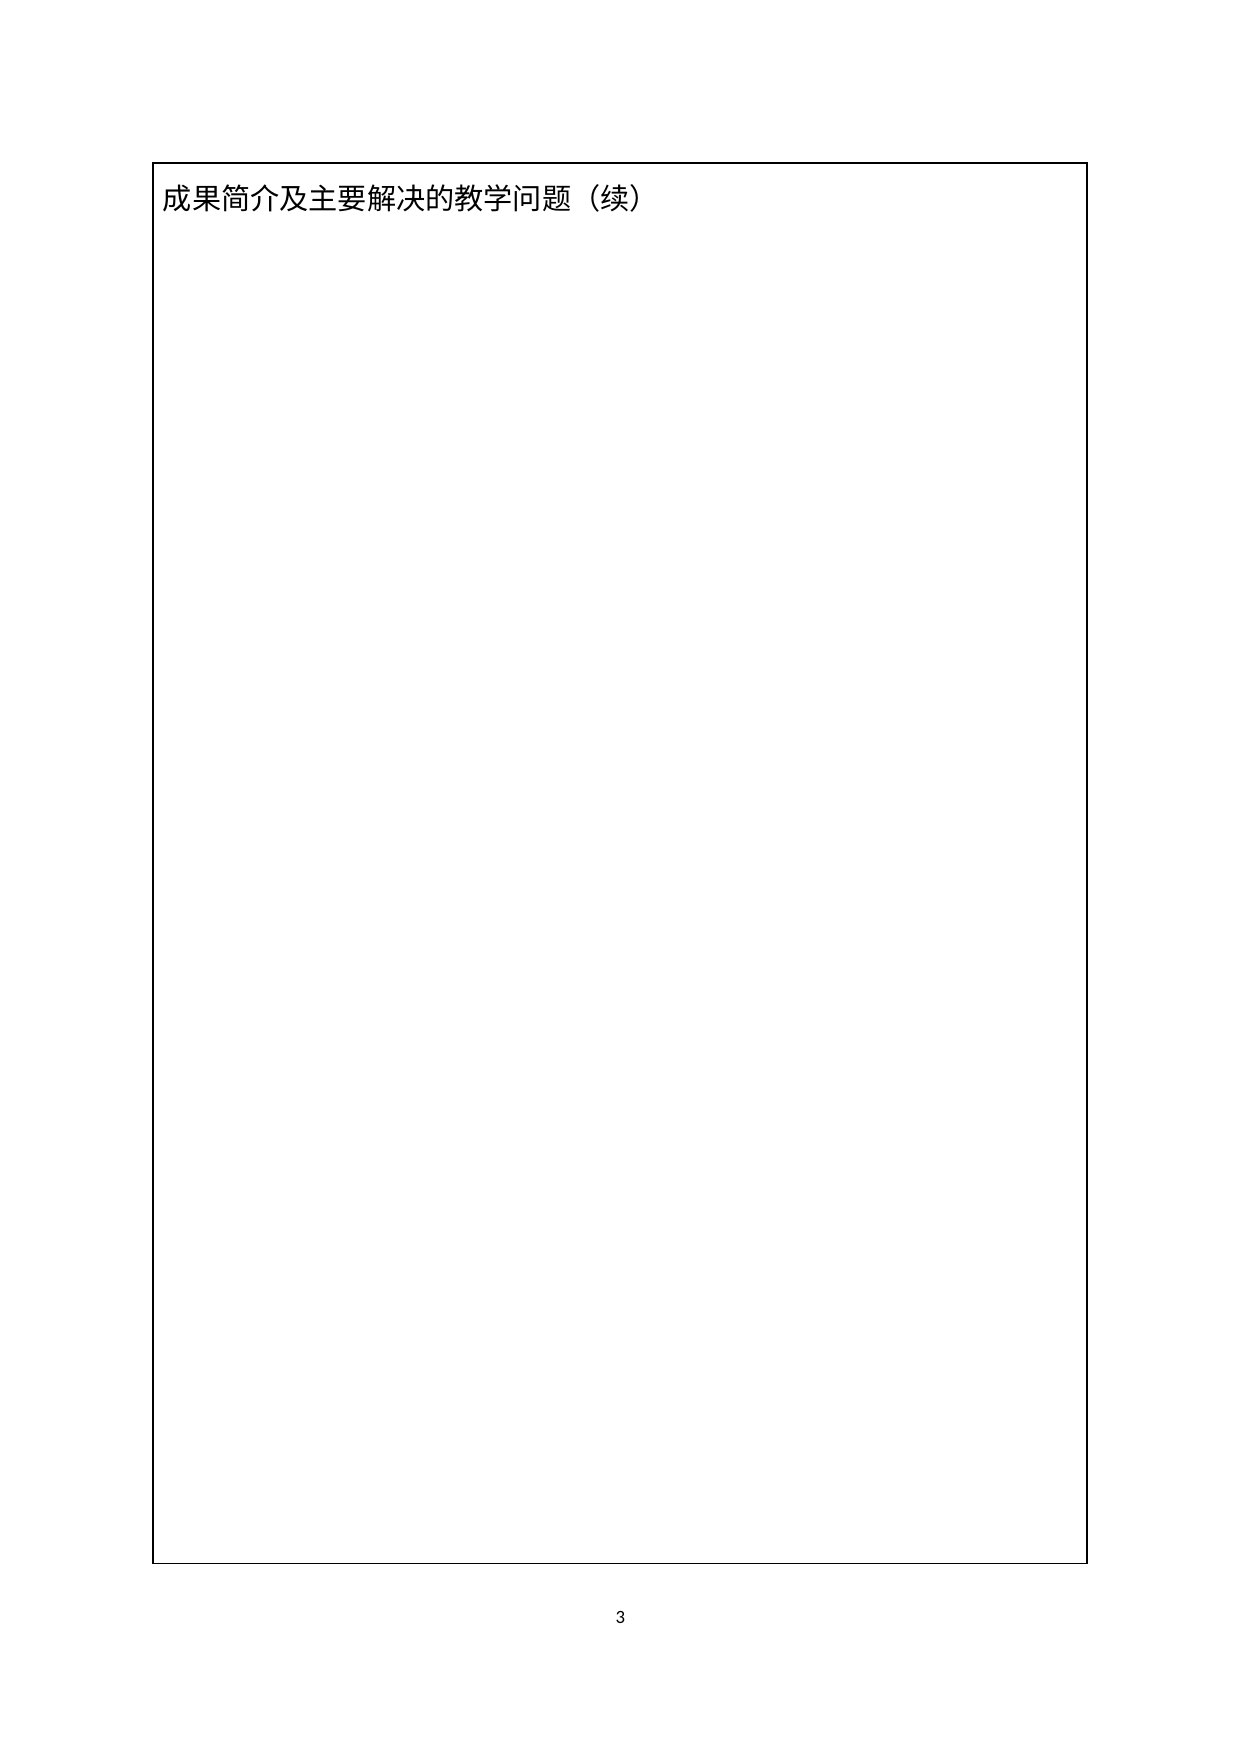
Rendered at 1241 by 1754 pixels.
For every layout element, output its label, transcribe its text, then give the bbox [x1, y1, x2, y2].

table_cell 成果简介及主要解决的教学问题（续） [154, 164, 1086, 1563]
